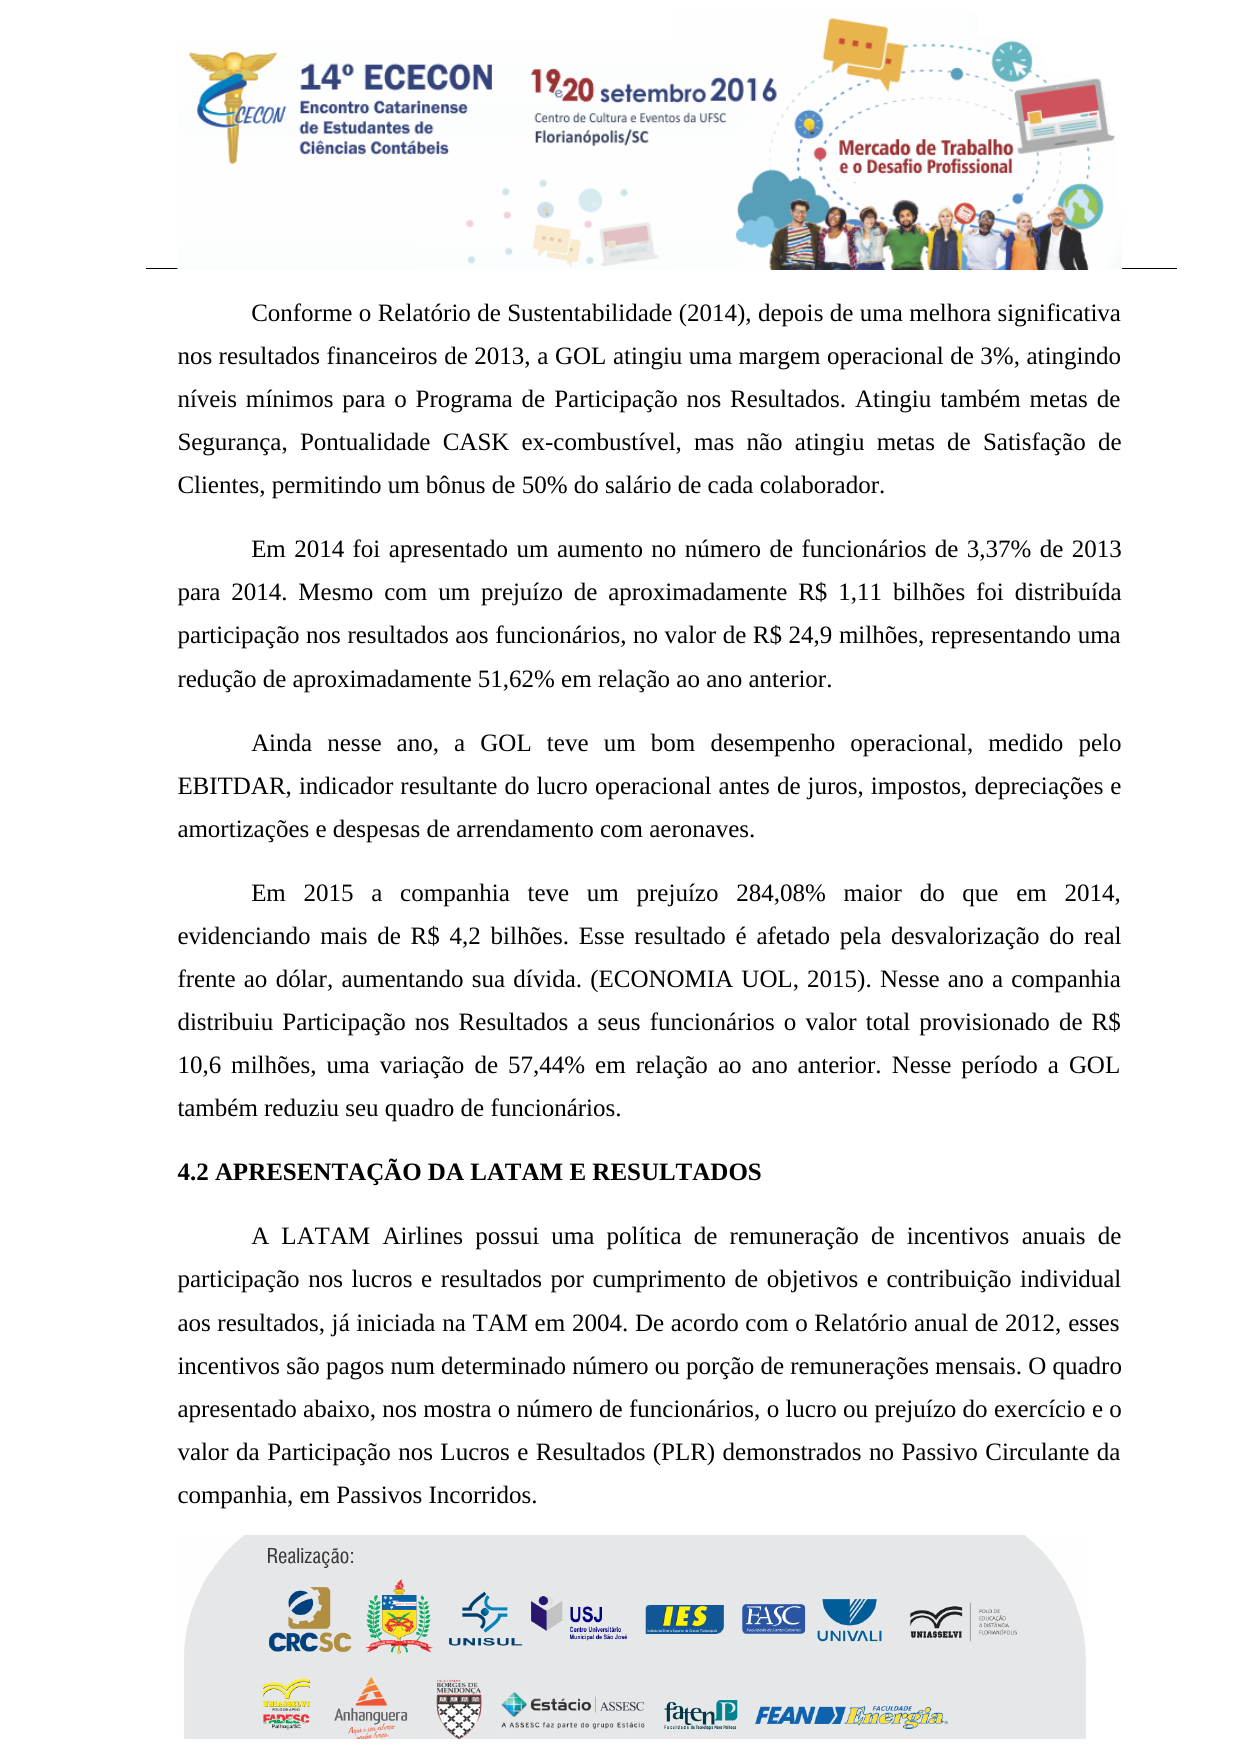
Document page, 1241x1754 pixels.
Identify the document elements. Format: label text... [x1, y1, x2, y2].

picture [177, 14, 1123, 270]
text Em 2014 foi apresentado um aumento no número de funcionários de 3,37% de 2013 para 2014. Mesmo com um prejuízo de aproximadamente R$ 1,11 bilhões foi distribuída participação nos resultados aos funcionários, no valor de R$ 24,9 milhões, representando uma redução de aproximadamente 51,62% em relação ao ano anterior. [177, 534, 1122, 692]
text A LATAM Airlines possui uma política de remuneração de incentivos anuais de participação nos lucros e resultados por cumprimento de objetivos e contribuição individual aos resultados, já iniciada na TAM em 2004. De acordo com o Relatório anual de 2012, esses incentivos são pagos num determinado número ou porção de remunerações mensais. O quadro apresentado abaixo, nos mostra o número de funcionários, o lucro ou prejuízo do exercício e o valor da Participação nos Lucros e Resultados (PLR) demonstrados no Passivo Circulante da companhia, em Passivos Incorridos. [177, 1221, 1122, 1509]
text Conforme o Relatório de Sustentabilidade (2014), depois de uma melhora significativa nos resultados financeiros de 2013, a GOL atingiu uma margem operacional de 3%, atingindo níveis mínimos para o Programa de Participação nos Resultados. Atingiu também metas de Segurança, Pontualidade CASK ex-combustível, mas não atingiu metas de Satisfação de Clientes, permitindo um bônus de 50% do salário de cada colaborador. [177, 298, 1122, 499]
picture [177, 1535, 1099, 1739]
text Ainda nesse ano, a GOL teve um bom desempenho operacional, medido pelo EBITDAR, indicador resultante do lucro operacional antes de juros, impostos, depreciações e amortizações e despesas de arrendamento com aeronaves. [177, 728, 1122, 843]
text 4.2 APRESENTAÇÃO DA LATAM E RESULTADOS [177, 1157, 1122, 1186]
text Em 2015 a companhia teve um prejuízo 284,08% maior do que em 2014, evidenciando mais de R$ 4,2 bilhões. Esse resultado é afetado pela desvalorização do real frente ao dólar, aumentando sua dívida. (ECONOMIA UOL, 2015). Nesse ano a companhia distribuiu Participação nos Resultados a seus funcionários o valor total provisionado de R$ 10,6 milhões, uma variação de 57,44% em relação ao ano anterior. Nesse período a GOL também reduziu seu quadro de funcionários. [177, 878, 1122, 1122]
